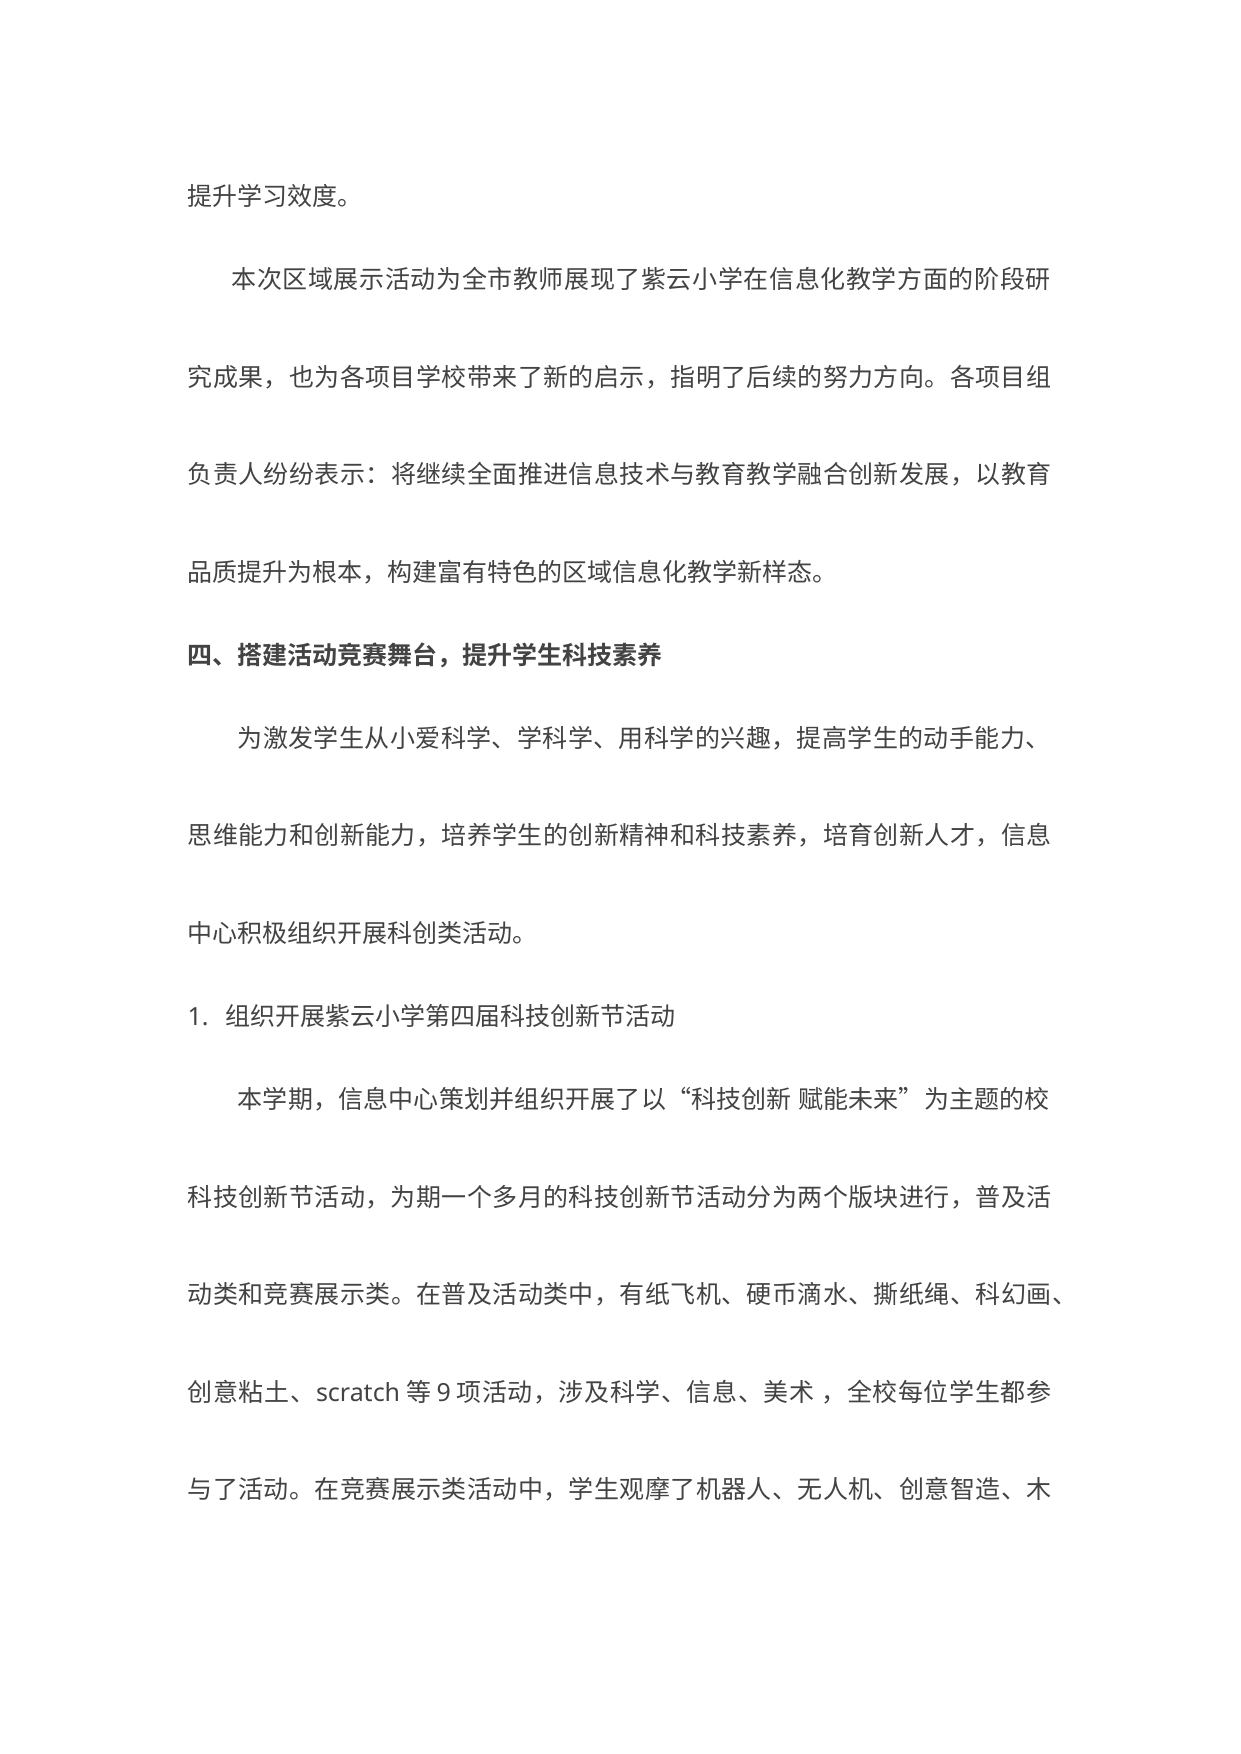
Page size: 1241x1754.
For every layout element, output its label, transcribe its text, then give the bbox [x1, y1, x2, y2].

list 组织开展紫云小学第四届科技创新节活动 [187, 982, 1053, 1047]
text 为激发学生从小爱科学、学科学、用科学的兴趣，提高学生的动手能力、思维能力和创新能力，培养学生的创新精神和科技素养，培育创新人才，信息中心积极组织开展科创类活动。 [187, 704, 1053, 964]
text 四、搭建活动竞赛舞台，提升学生科技素养 [187, 621, 1053, 686]
text 本次区域展示活动为全市教师展现了紫云小学在信息化教学方面的阶段研究成果，也为各项目学校带来了新的启示，指明了后续的努力方向。各项目组负责人纷纷表示：将继续全面推进信息技术与教育教学融合创新发展，以教育品质提升为根本，构建富有特色的区域信息化教学新样态。 [187, 245, 1053, 603]
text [187, 162, 1053, 227]
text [187, 1065, 1053, 1520]
